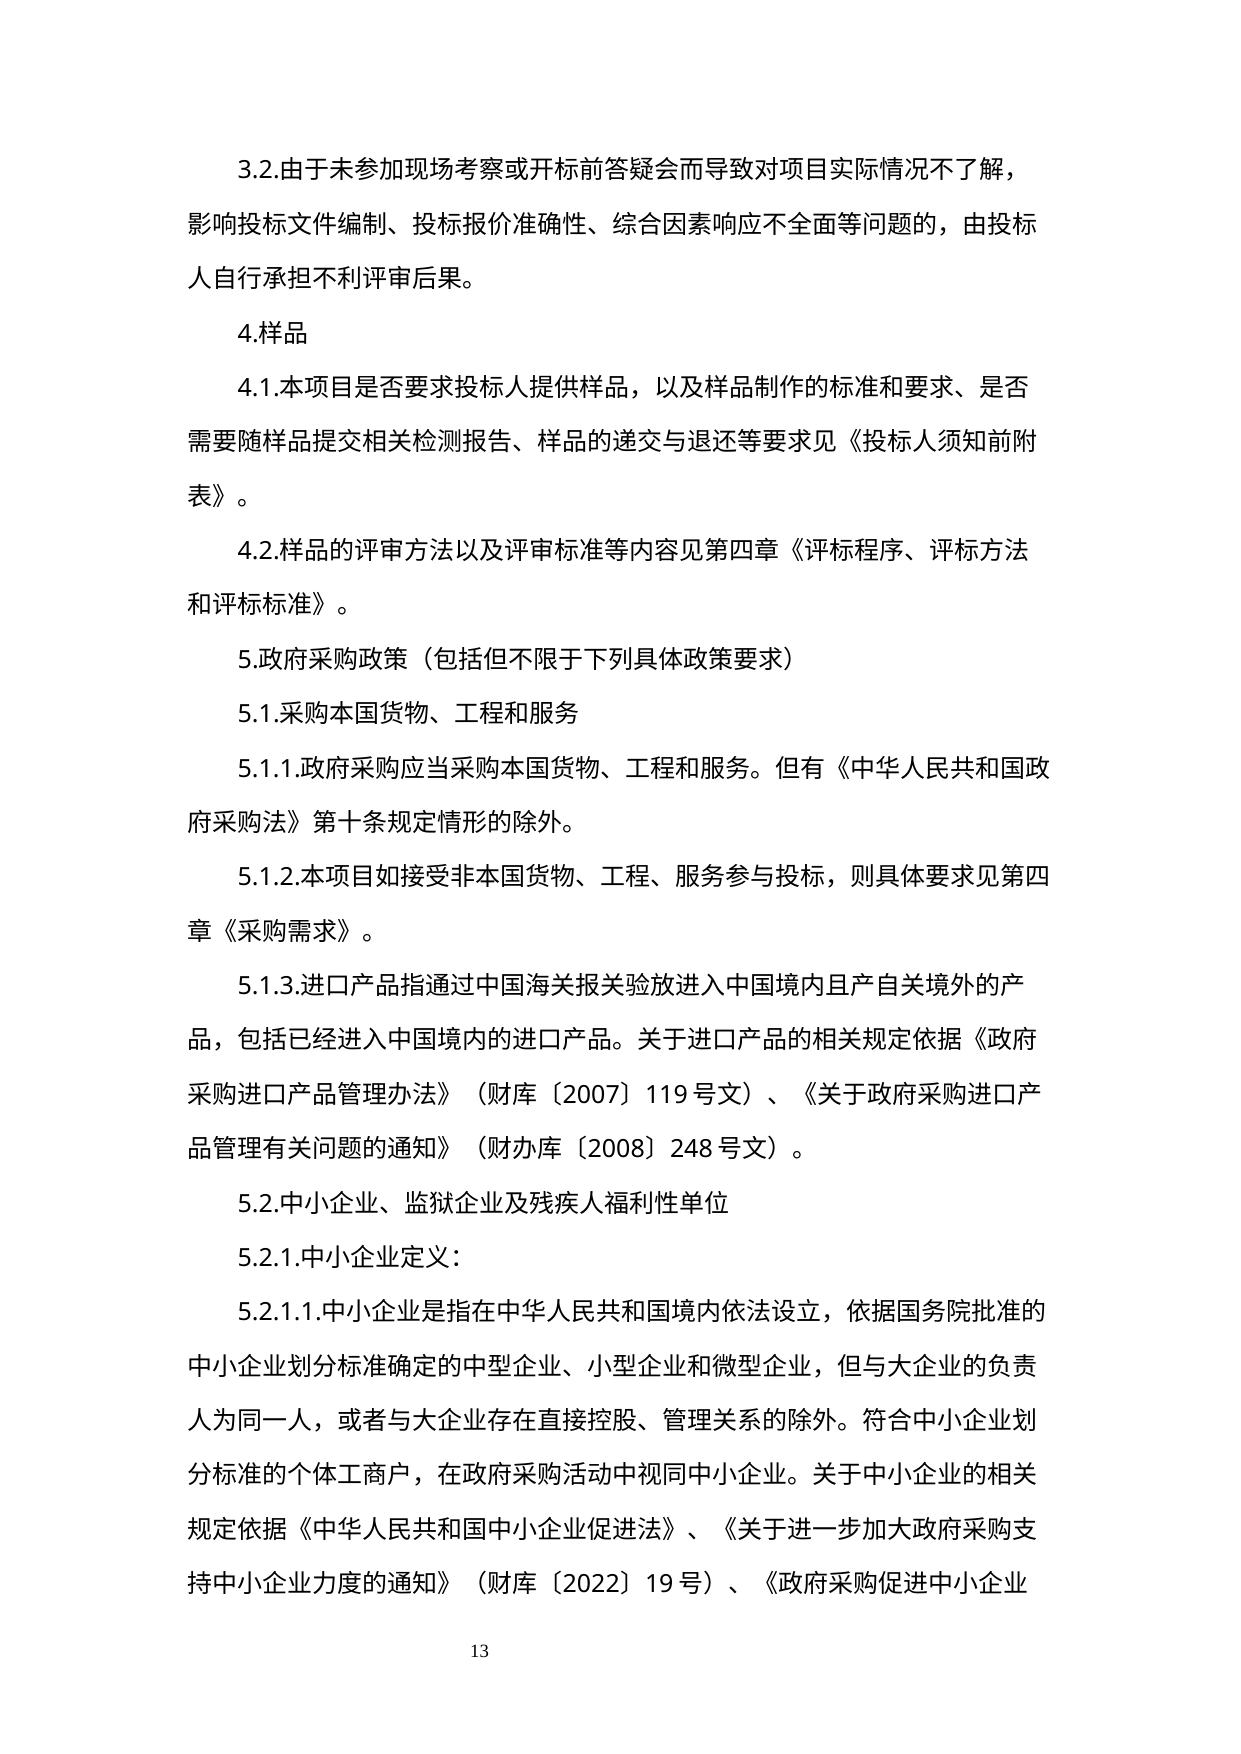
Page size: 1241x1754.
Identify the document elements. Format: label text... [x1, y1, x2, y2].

text 5.1.采购本国货物、工程和服务 [187, 694, 1053, 730]
text 5.政府采购政策（包括但不限于下列具体政策要求） [187, 639, 1053, 676]
text 4.2.样品的评审方法以及评审标准等内容见第四章《评标程序、评标方法和评标标准》。 [187, 531, 1053, 621]
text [187, 1292, 1053, 1600]
text 4.样品 [187, 313, 1053, 349]
text 5.1.3.进口产品指通过中国海关报关验放进入中国境内且产自关境外的产品，包括已经进入中国境内的进口产品。关于进口产品的相关规定依据《政府采购进口产品管理办法》（财库〔2007〕119号文）、《关于政府采购进口产品管理有关问题的通知》（财办库〔2008〕248号文）。 [187, 966, 1053, 1165]
text 5.2.中小企业、监狱企业及残疾人福利性单位 [187, 1183, 1053, 1219]
text 5.1.1.政府采购应当采购本国货物、工程和服务。但有《中华人民共和国政府采购法》第十条规定情形的除外。 [187, 748, 1053, 839]
text 4.1.本项目是否要求投标人提供样品，以及样品制作的标准和要求、是否需要随样品提交相关检测报告、样品的递交与退还等要求见《投标人须知前附表》。 [187, 367, 1053, 512]
text 3.2.由于未参加现场考察或开标前答疑会而导致对项目实际情况不了解，影响投标文件编制、投标报价准确性、综合因素响应不全面等问题的，由投标人自行承担不利评审后果。 [187, 150, 1053, 295]
text 5.2.1.中小企业定义： [187, 1237, 1053, 1274]
text 5.1.2.本项目如接受非本国货物、工程、服务参与投标，则具体要求见第四章《采购需求》。 [187, 857, 1053, 947]
